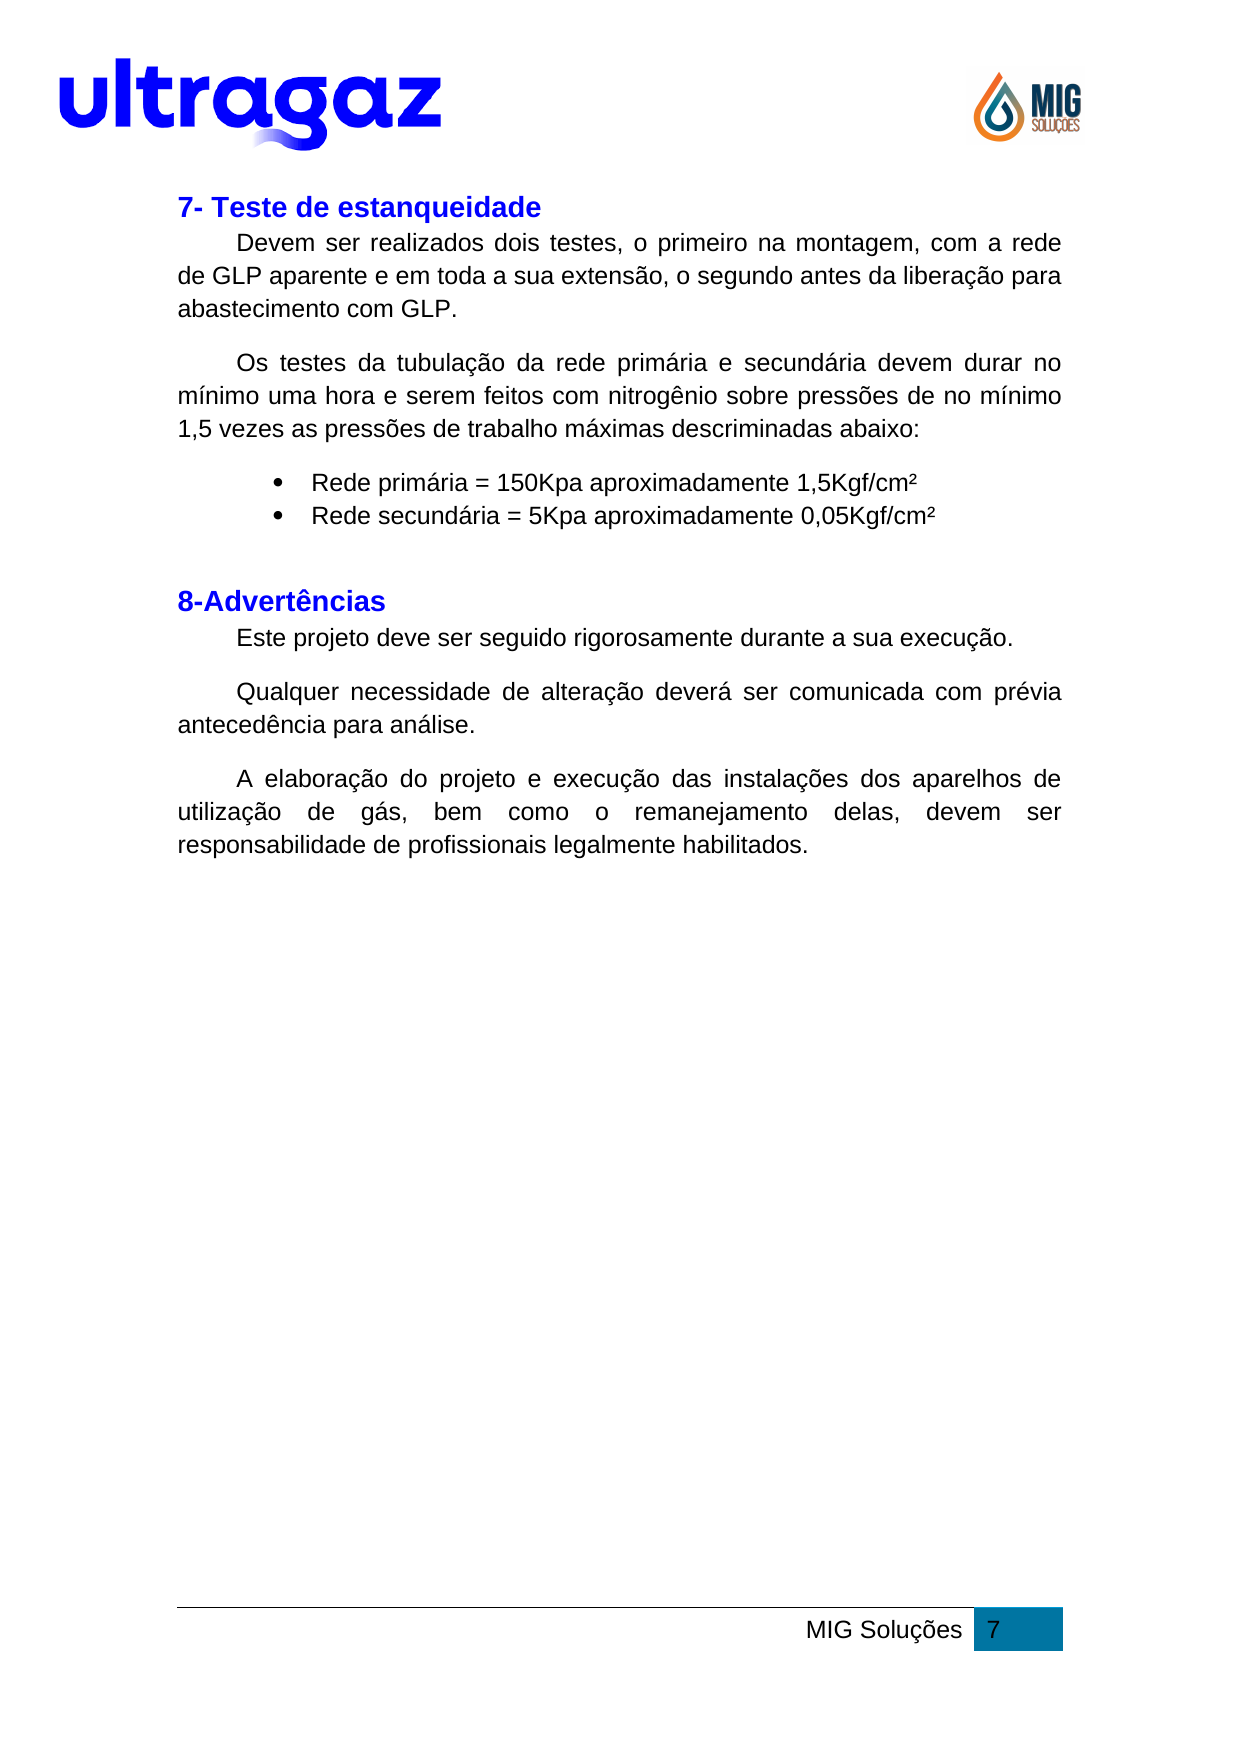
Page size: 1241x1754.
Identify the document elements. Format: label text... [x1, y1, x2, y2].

picture [59, 50, 441, 158]
text Os testes da tubulação da rede primária e secundária devem durar no mínimo uma hora e serem feitos com nitrogênio sobre pressões de no mínimo 1,5 vezes as pressões de trabalho máximas descriminadas abaixo: [177, 348, 1063, 443]
list Rede primária = 150Kpa aproximadamente 1,5Kgf/cm² [274, 468, 1063, 497]
list Rede secundária = 5Kpa aproximadamente 0,05Kgf/cm² [274, 501, 1063, 530]
subtitle 7- Teste de estanqueidade [177, 190, 1063, 223]
text Este projeto deve ser seguido rigorosamente durante a sua execução. [177, 623, 1063, 652]
picture [966, 66, 1085, 145]
text Devem ser realizados dois testes, o primeiro na montagem, com a rede de GLP aparente e em toda a sua extensão, o segundo antes da liberação para abastecimento com GLP. [177, 228, 1063, 323]
text Qualquer necessidade de alteração deverá ser comunicada com prévia antecedência para análise. [177, 677, 1063, 738]
text A elaboração do projeto e execução das instalações dos aparelhos de utilização de gás, bem como o remanejamento delas, devem ser responsabilidade de profissionais legalmente habilitados. [177, 763, 1063, 858]
subtitle 8-Advertências [177, 584, 1063, 618]
